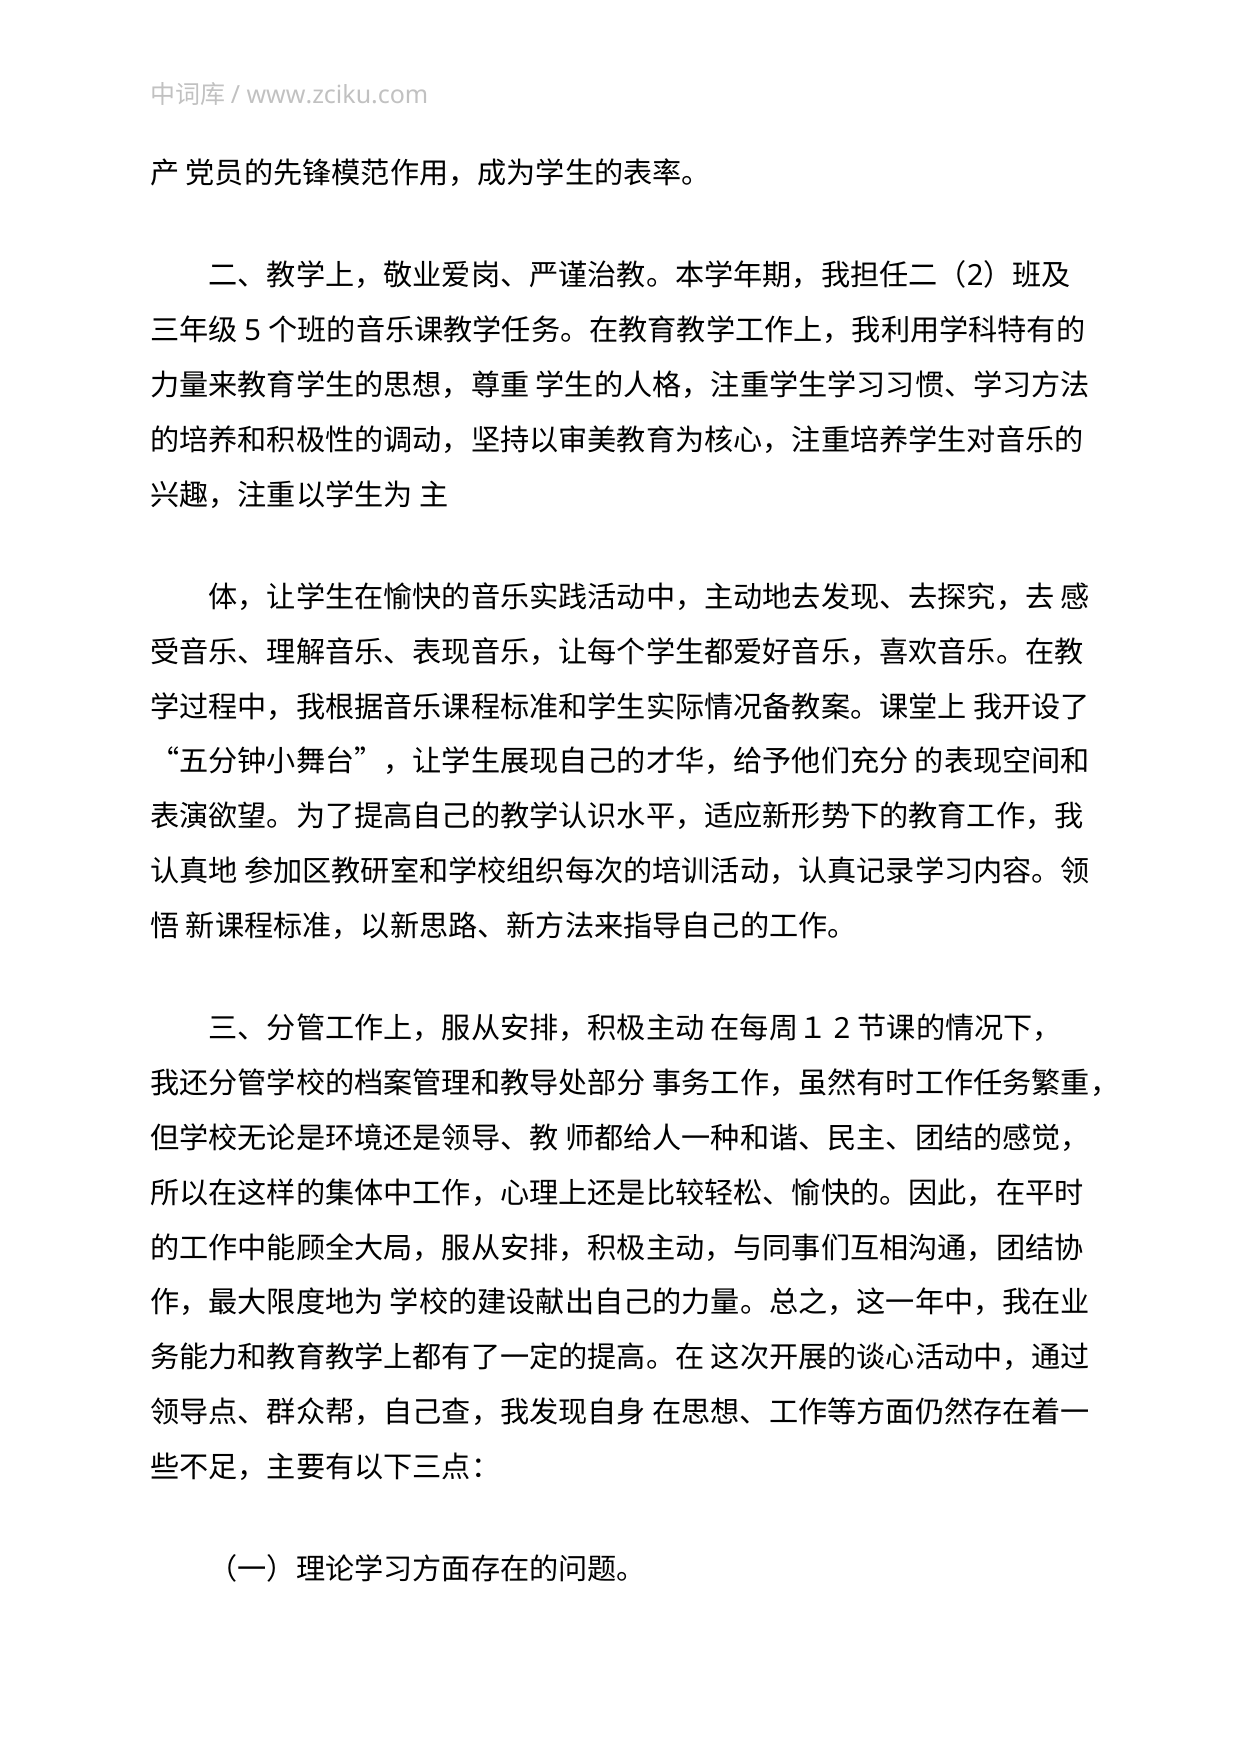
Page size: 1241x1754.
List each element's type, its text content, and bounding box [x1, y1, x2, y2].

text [150, 150, 1090, 192]
text 二、教学上，敬业爱岗、严谨治教。本学年期，我担任二（2）班及三年级 5 个班的音乐课教学任务。在教育教学工作上，我利用学科特有的力量来教育学生的思想，尊重 学生的人格，注重学生学习习惯、学习方法的培养和积极性的调动，坚持以审美教育为核心，注重培养学生对音乐的兴趣，注重以学生为 主 [150, 252, 1090, 514]
text 三、分管工作上，服从安排，积极主动 在每周１2 节课的情况下，我还分管学校的档案管理和教导处部分 事务工作，虽然有时工作任务繁重，但学校无论是环境还是领导、教 师都给人一种和谐、民主、团结的感觉，所以在这样的集体中工作，心理上还是比较轻松、愉快的。因此，在平时的工作中能顾全大局，服从安排，积极主动，与同事们互相沟通，团结协作，最大限度地为 学校的建设献出自己的力量。总之，这一年中，我在业务能力和教育教学上都有了一定的提高。在 这次开展的谈心活动中，通过领导点、群众帮，自己查，我发现自身 在思想、工作等方面仍然存在着一些不足，主要有以下三点： [150, 1004, 1090, 1486]
text （一）理论学习方面存在的问题。 [150, 1546, 1090, 1588]
text 体，让学生在愉快的音乐实践活动中，主动地去发现、去探究，去 感受音乐、理解音乐、表现音乐，让每个学生都爱好音乐，喜欢音乐。在教学过程中，我根据音乐课程标准和学生实际情况备教案。课堂上 我开设了“五分钟小舞台”，让学生展现自己的才华，给予他们充分 的表现空间和表演欲望。为了提高自己的教学认识水平，适应新形势下的教育工作，我认真地 参加区教研室和学校组织每次的培训活动，认真记录学习内容。领悟 新课程标准，以新思路、新方法来指导自己的工作。 [150, 573, 1090, 945]
